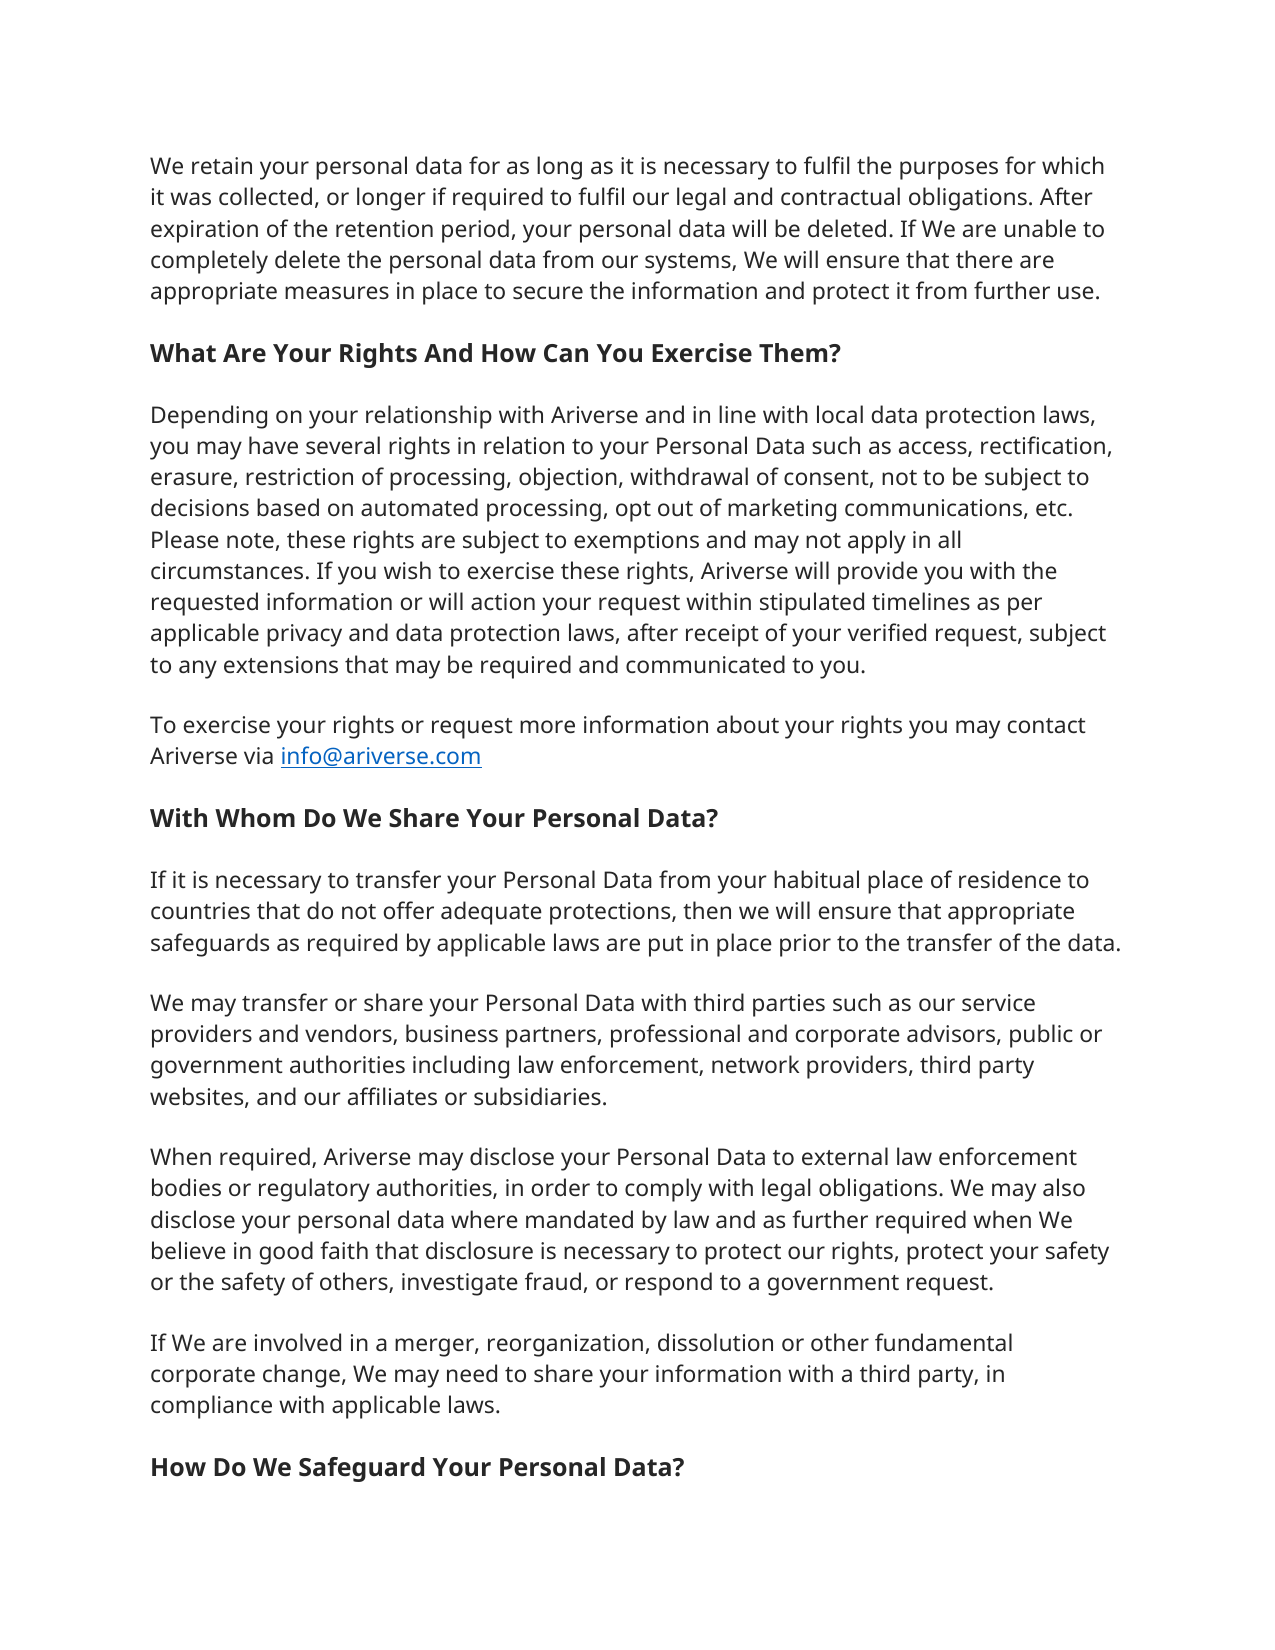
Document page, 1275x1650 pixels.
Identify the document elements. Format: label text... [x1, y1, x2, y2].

subtitle How Do We Safeguard Your Personal Data? [150, 1449, 1125, 1483]
text To exercise your rights or request more information about your rights you may contact Ariverse via info@ariverse.com [150, 709, 1125, 772]
subtitle With Whom Do We Share Your Personal Data? [150, 801, 1125, 835]
text If We are involved in a merger, reorganization, dissolution or other fundamental corporate change, We may need to share your information with a third party, in compliance with applicable laws. [150, 1326, 1125, 1420]
text We may transfer or share your Personal Data with third parties such as our service providers and vendors, business partners, professional and corporate advisors, public or government authorities including law enforcement, network providers, third party websites, and our affiliates or subsidiaries. [150, 987, 1125, 1112]
subtitle What Are Your Rights And How Can You Exercise Them? [150, 335, 1125, 369]
text When required, Ariverse may disclose your Personal Data to external law enforcement bodies or regulatory authorities, in order to comply with legal obligations. We may also disclose your personal data where mandated by law and as further required when We believe in good faith that disclosure is necessary to protect our rights, protect your safety or the safety of others, investigate fraud, or respond to a government request. [150, 1141, 1125, 1297]
text If it is necessary to transfer your Personal Data from your habitual place of residence to countries that do not offer adequate protections, then we will ensure that appropriate safeguards as required by applicable laws are put in place prior to the transfer of the data. [150, 864, 1125, 958]
text We retain your personal data for as long as it is necessary to fulfil the purposes for which it was collected, or longer if required to fulfil our legal and contractual obligations. After expiration of the retention period, your personal data will be deleted. If We are unable to completely delete the personal data from our systems, We will ensure that there are appropriate measures in place to secure the information and protect it from further use. [150, 150, 1125, 306]
text Depending on your relationship with Ariverse and in line with local data protection laws, you may have several rights in relation to your Personal Data such as access, rectification, erasure, restriction of processing, objection, withdrawal of consent, not to be subject to decisions based on automated processing, opt out of marketing communications, etc. Please note, these rights are subject to exemptions and may not apply in all circumstances. If you wish to exercise these rights, Ariverse will provide you with the requested information or will action your request within stipulated timelines as per applicable privacy and data protection laws, after receipt of your verified request, subject to any extensions that may be required and communicated to you. [150, 399, 1125, 680]
